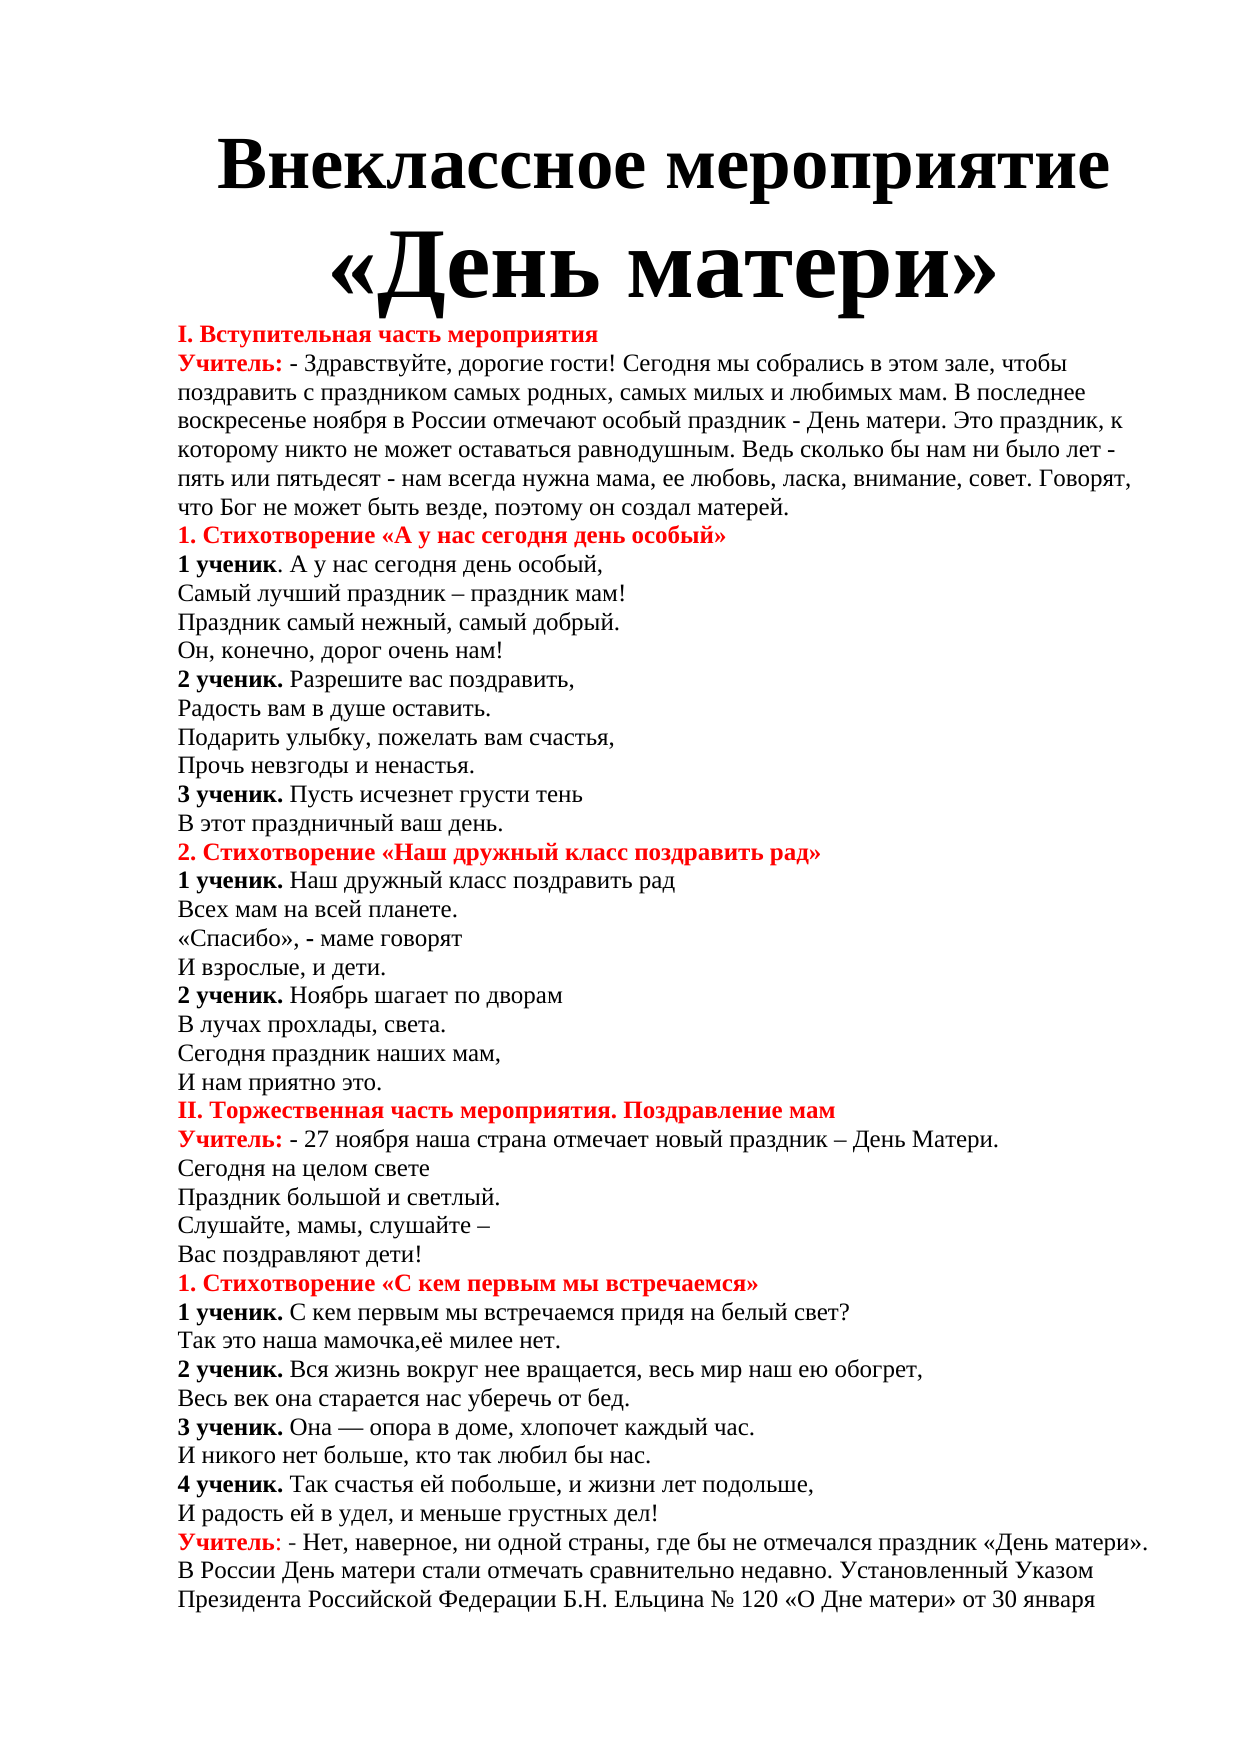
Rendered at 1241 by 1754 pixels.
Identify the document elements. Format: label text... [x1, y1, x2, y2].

text И радость ей в удел, и меньше грустных дел! [177, 1498, 1152, 1527]
text 4 ученик. Так счастья ей побольше, и жизни лет подольше, [177, 1469, 1152, 1498]
text II. Торжественная часть мероприятия. Поздравление мам [177, 1096, 1152, 1124]
text Учитель: - 27 ноября наша страна отмечает новый праздник – День Матери. Сегодня на целом свете [177, 1124, 1152, 1182]
text 2 ученик. Вся жизнь вокруг нее вращается, весь мир наш ею обогрет, [177, 1354, 1152, 1383]
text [177, 1527, 1152, 1613]
text Самый лучший праздник – праздник мам! [177, 578, 1152, 607]
text 1 ученик. А у нас сегодня день особый, [177, 549, 1152, 578]
text Так это наша мамочка,её милее нет. [177, 1326, 1152, 1354]
text Учитель: - Здравствуйте, дорогие гости! Сегодня мы собрались в этом зале, чтобы поздравить с праздником самых родных, самых милых и любимых мам. В последнее воскресенье ноября в России отмечают особый праздник - День матери. Это праздник, к которому никто не может оставаться равнодушным. Ведь сколько бы нам ни было лет - пять или пятьдесят - нам всегда нужна мама, ее любовь, ласка, внимание, совет. Говорят, что Бог не может быть везде, поэтому он создал матерей. [789, 348, 1152, 521]
text Внеклассное мероприятие [177, 118, 1152, 204]
text 2 ученик. Ноябрь шагает по дворам [177, 981, 1152, 1009]
text В лучах прохлады, света. Сегодня праздник наших мам, И нам приятно это. [177, 1009, 1152, 1096]
text И никого нет больше, кто так любил бы нас. [177, 1441, 1152, 1469]
text Весь век она старается нас уберечь от бед. [177, 1383, 1152, 1412]
text 2. Стихотворение «Наш дружный класс поздравить рад» [177, 837, 1152, 866]
text Праздник большой и светлый. Слушайте, мамы, слушайте – [177, 1182, 1152, 1239]
text «День матери» [177, 204, 1152, 319]
text 1. Стихотворение «А у нас сегодня день особый» [177, 521, 1152, 549]
text Он, конечно, дорог очень нам! [177, 636, 1152, 664]
text I. Вступительная часть мероприятия [177, 319, 1152, 348]
text Вас поздравляют дети! [177, 1239, 1152, 1268]
text 3 ученик. Она — опора в доме, хлопочет каждый час. [177, 1412, 1152, 1441]
text 1 ученик. Наш дружный класс поздравить рад Всех мам на всей планете. «Спасибо», - маме говорят И взрослые, и дети. [177, 866, 1152, 981]
text 1 ученик. С кем первым мы встречаемся придя на белый свет? [177, 1297, 1152, 1326]
text Праздник самый нежный, самый добрый. [177, 607, 1152, 636]
text 1. Стихотворение «С кем первым мы встречаемся» [177, 1268, 1152, 1297]
text 2 ученик. Разрешите вас поздравить, Радость вам в душе оставить. Подарить улыбку, пожелать вам счастья, Прочь невзгоды и ненастья. 3 ученик. Пусть исчезнет грусти тень В этот праздничный ваш день. [177, 664, 1152, 837]
